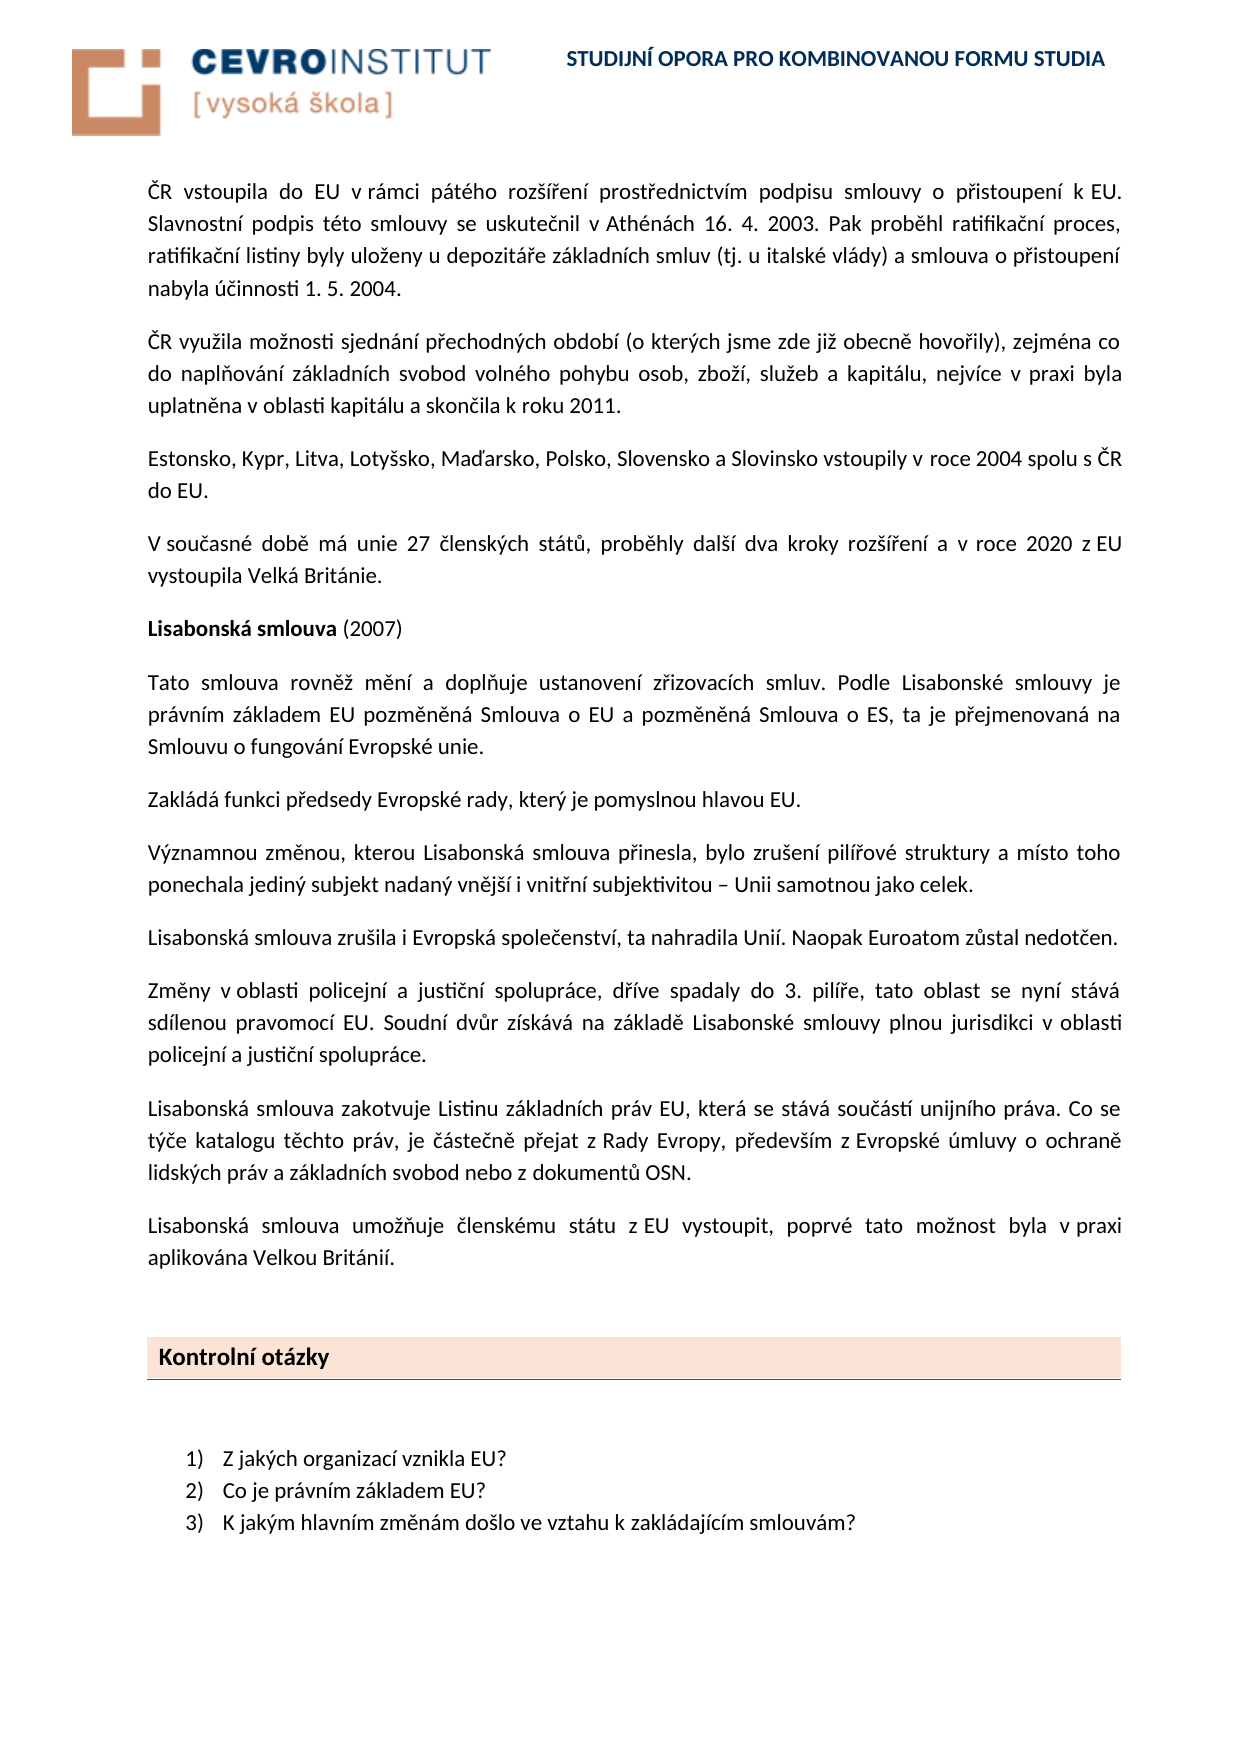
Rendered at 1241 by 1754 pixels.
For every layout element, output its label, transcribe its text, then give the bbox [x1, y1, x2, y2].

list Co je právním základem EU? [185, 1476, 1122, 1504]
text Estonsko, Kypr, Litva, Lotyšsko, Maďarsko, Polsko, Slovensko a Slovinsko vstoupily v roce 2004 spolu s ČR do EU. [148, 444, 1122, 504]
table_header Kontrolní otázky [147, 1337, 1121, 1378]
text V současné době má unie 27 členských států, proběhly další dva kroky rozšíření a v roce 2020 z EU vystoupila Velká Británie. [148, 529, 1122, 589]
text Významnou změnou, kterou Lisabonská smlouva přinesla, bylo zrušení pilířové struktury a místo toho ponechala jediný subjekt nadaný vnější i vnitřní subjektivitou – Unii samotnou jako celek. [148, 838, 1122, 898]
picture [72, 49, 491, 136]
text ČR využila možnosti sjednání přechodných období (o kterých jsme zde již obecně hovořily), zejména co do naplňování základních svobod volného pohybu osob, zboží, služeb a kapitálu, nejvíce v praxi byla uplatněna v oblasti kapitálu a skončila k roku 2011. [148, 327, 1122, 419]
text Zakládá funkci předsedy Evropské rady, který je pomyslnou hlavou EU. [148, 785, 1122, 813]
text Lisabonská smlouva zakotvuje Listinu základních práv EU, která se stává součástí unijního práva. Co se týče katalogu těchto práv, je částečně přejat z Rady Evropy, především z Evropské úmluvy o ochraně lidských práv a základních svobod nebo z dokumentů OSN. [148, 1094, 1122, 1186]
list K jakým hlavním změnám došlo ve vztahu k zakládajícím smlouvám? [185, 1508, 1122, 1536]
text Lisabonská smlouva (2007) [148, 614, 1122, 643]
text ČR vstoupila do EU v rámci pátého rozšíření prostřednictvím podpisu smlouvy o přistoupení k EU. Slavnostní podpis této smlouvy se uskutečnil v Athénách 16. 4. 2003. Pak proběhl ratifikační proces, ratifikační listiny byly uloženy u depozitáře základních smluv (tj. u italské vlády) a smlouva o přistoupení nabyla účinnosti 1. 5. 2004. [148, 177, 1122, 302]
text Tato smlouva rovněž mění a doplňuje ustanovení zřizovacích smluv. Podle Lisabonské smlouvy je právním základem EU pozměněná Smlouva o EU a pozměněná Smlouva o ES, ta je přejmenovaná na Smlouvu o fungování Evropské unie. [148, 668, 1122, 760]
text Lisabonská smlouva zrušila i Evropská společenství, ta nahradila Unií. Naopak Euroatom zůstal nedotčen. [148, 923, 1122, 951]
text Změny v oblasti policejní a justiční spolupráce, dříve spadaly do 3. pilíře, tato oblast se nyní stává sdílenou pravomocí EU. Soudní dvůr získává na základě Lisabonské smlouvy plnou jurisdikci v oblasti policejní a justiční spolupráce. [148, 976, 1122, 1069]
list Z jakých organizací vznikla EU? [185, 1444, 1122, 1472]
text Lisabonská smlouva umožňuje členskému státu z EU vystoupit, poprvé tato možnost byla v praxi aplikována Velkou Británií. [148, 1211, 1122, 1271]
